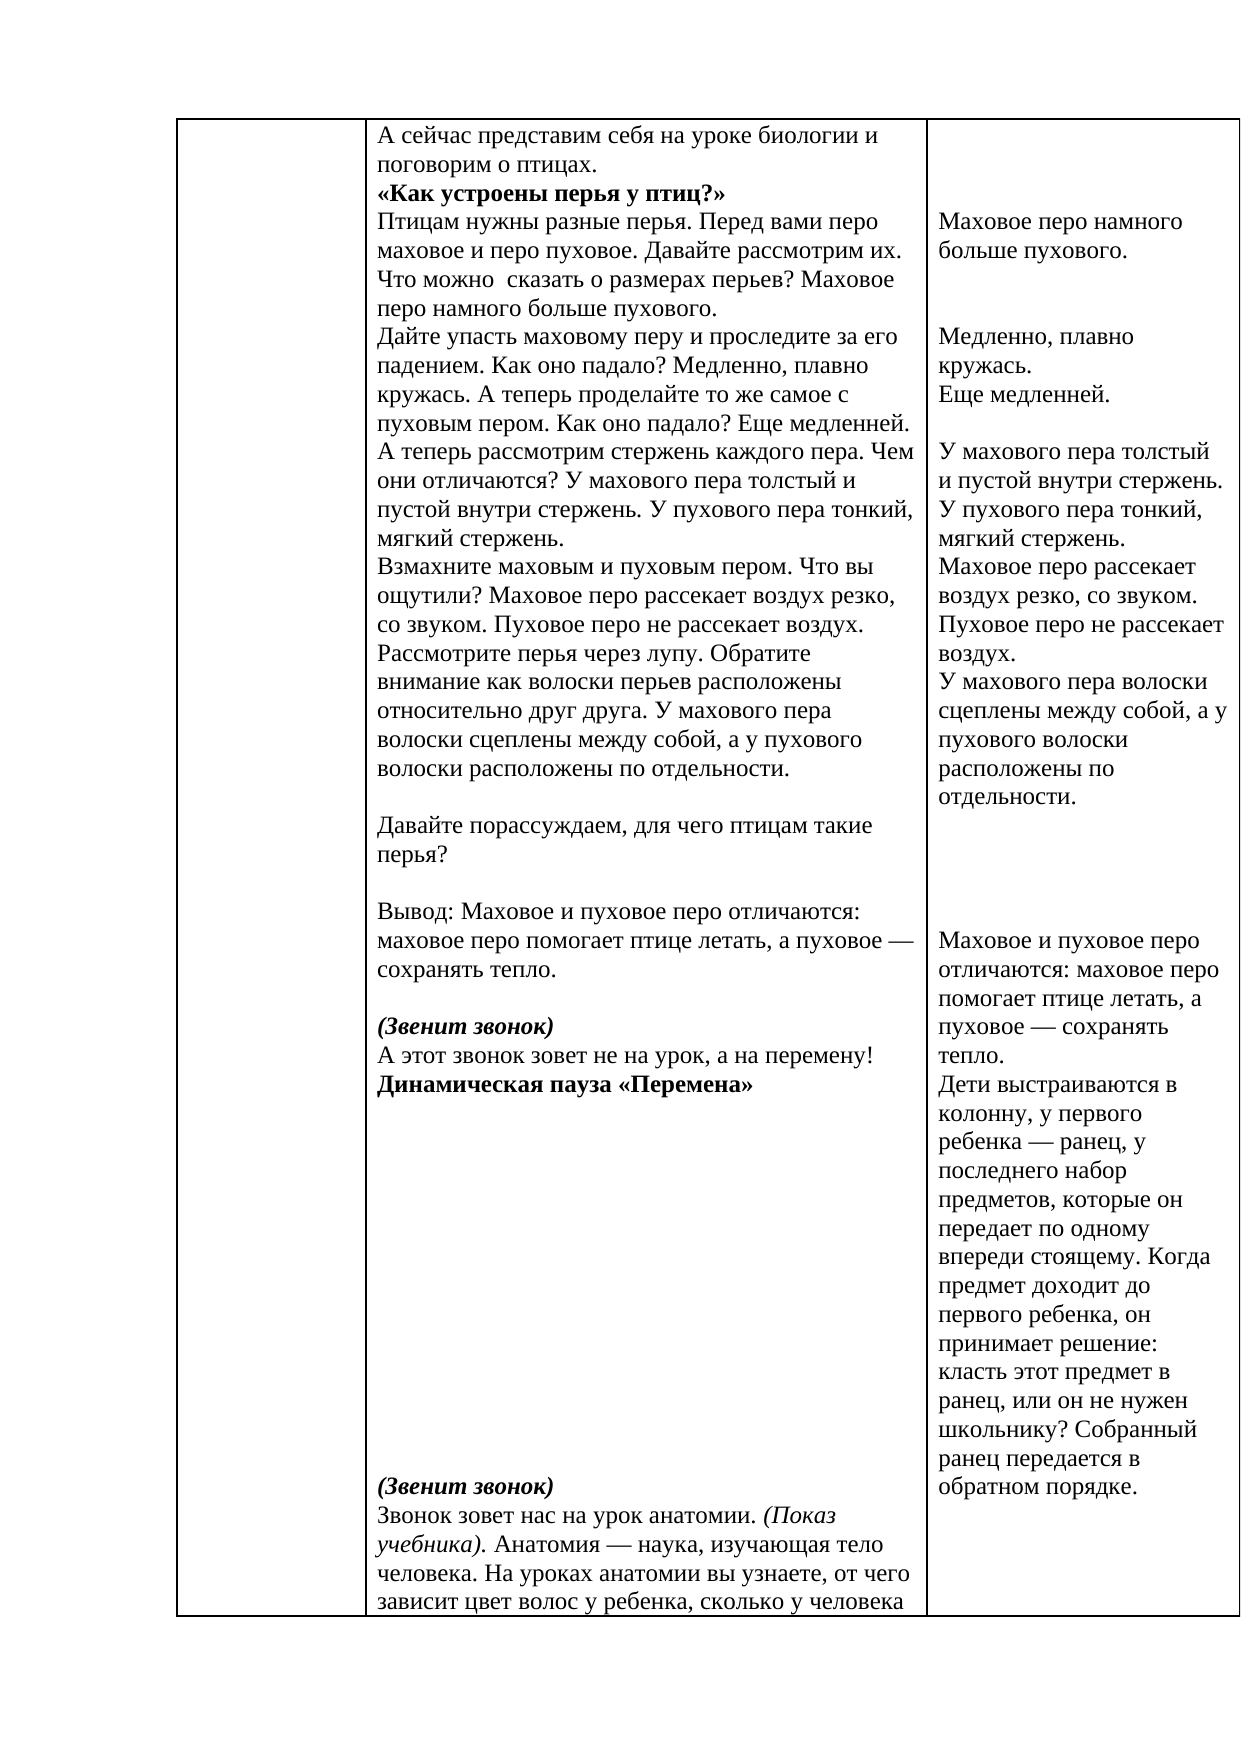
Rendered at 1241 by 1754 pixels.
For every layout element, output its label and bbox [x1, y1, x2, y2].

table_cell [367, 120, 926, 1615]
table_cell [928, 120, 1239, 1615]
table_cell [178, 120, 365, 1615]
